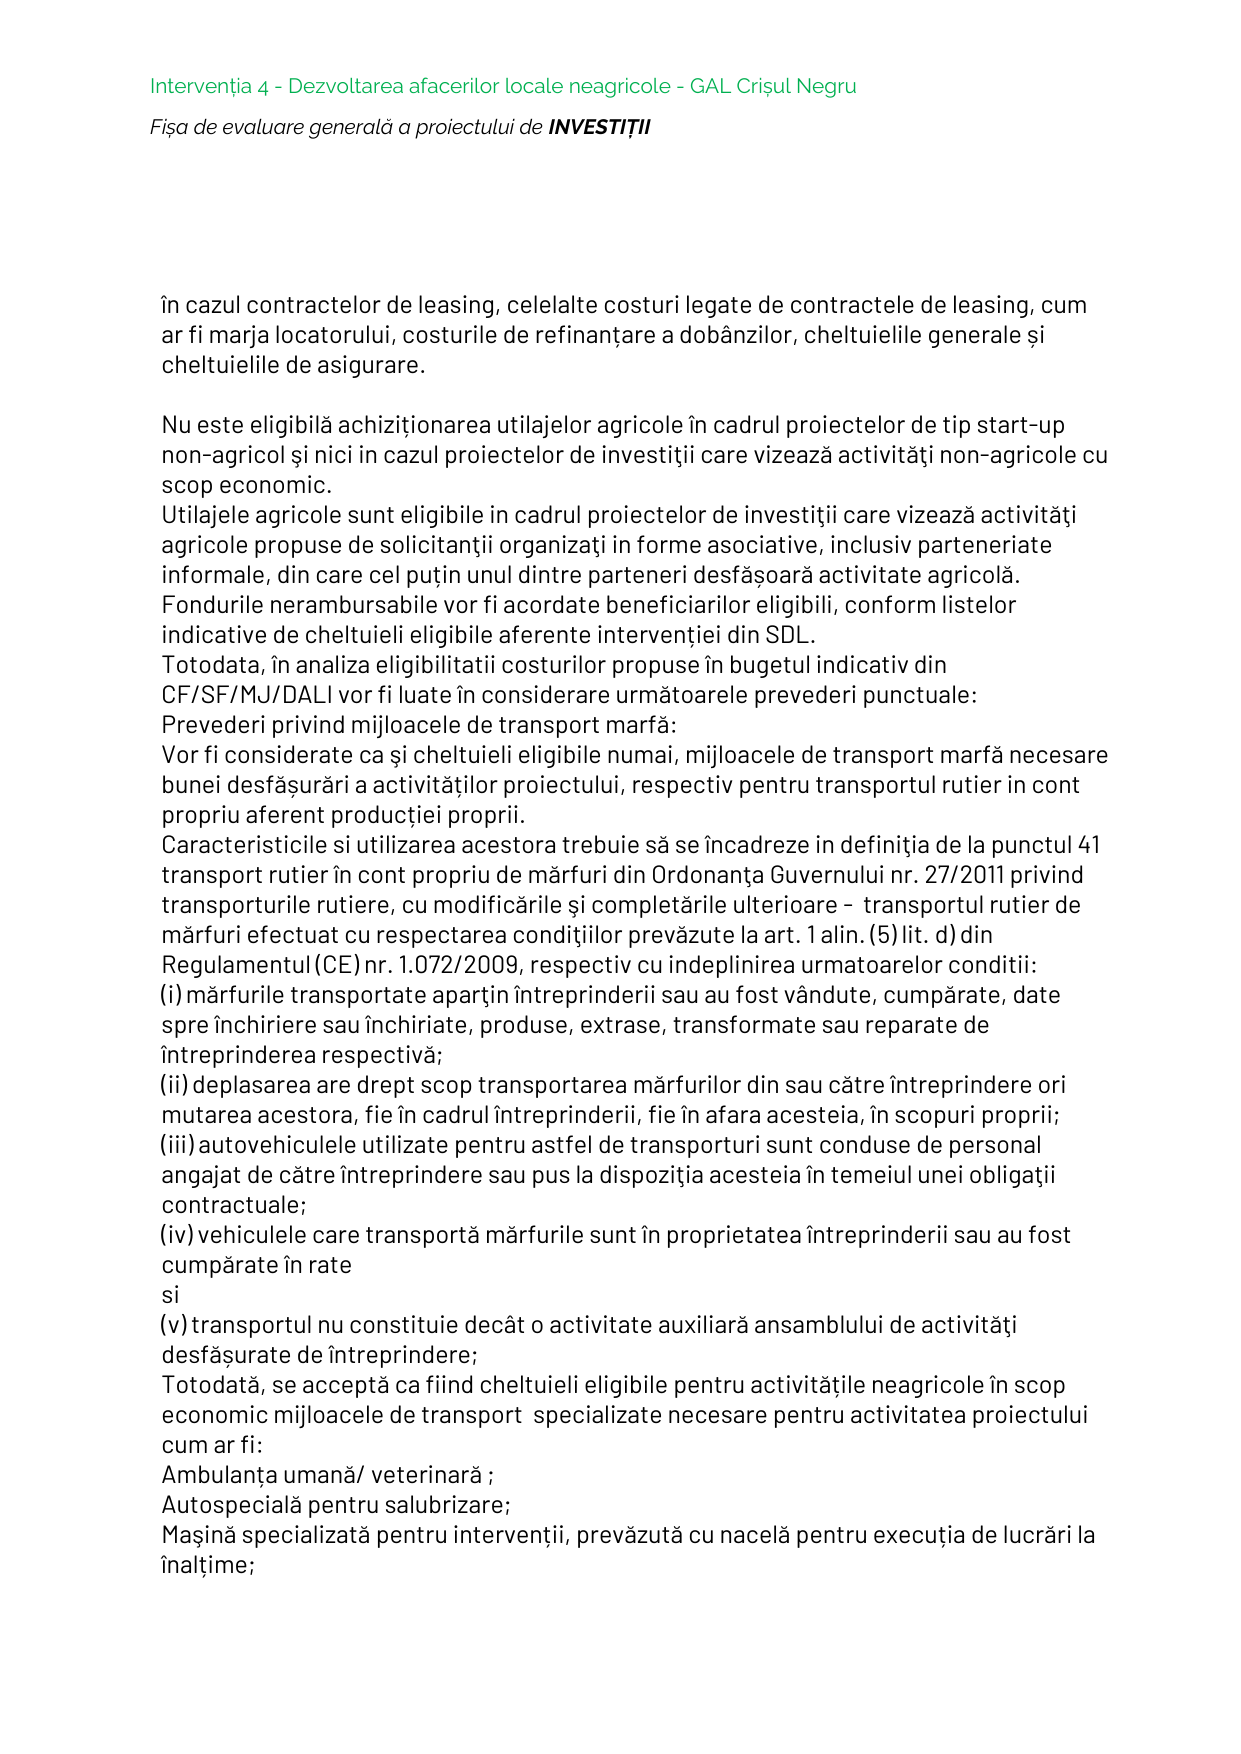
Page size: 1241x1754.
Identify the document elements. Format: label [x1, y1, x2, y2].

table_cell [150, 289, 1125, 1578]
